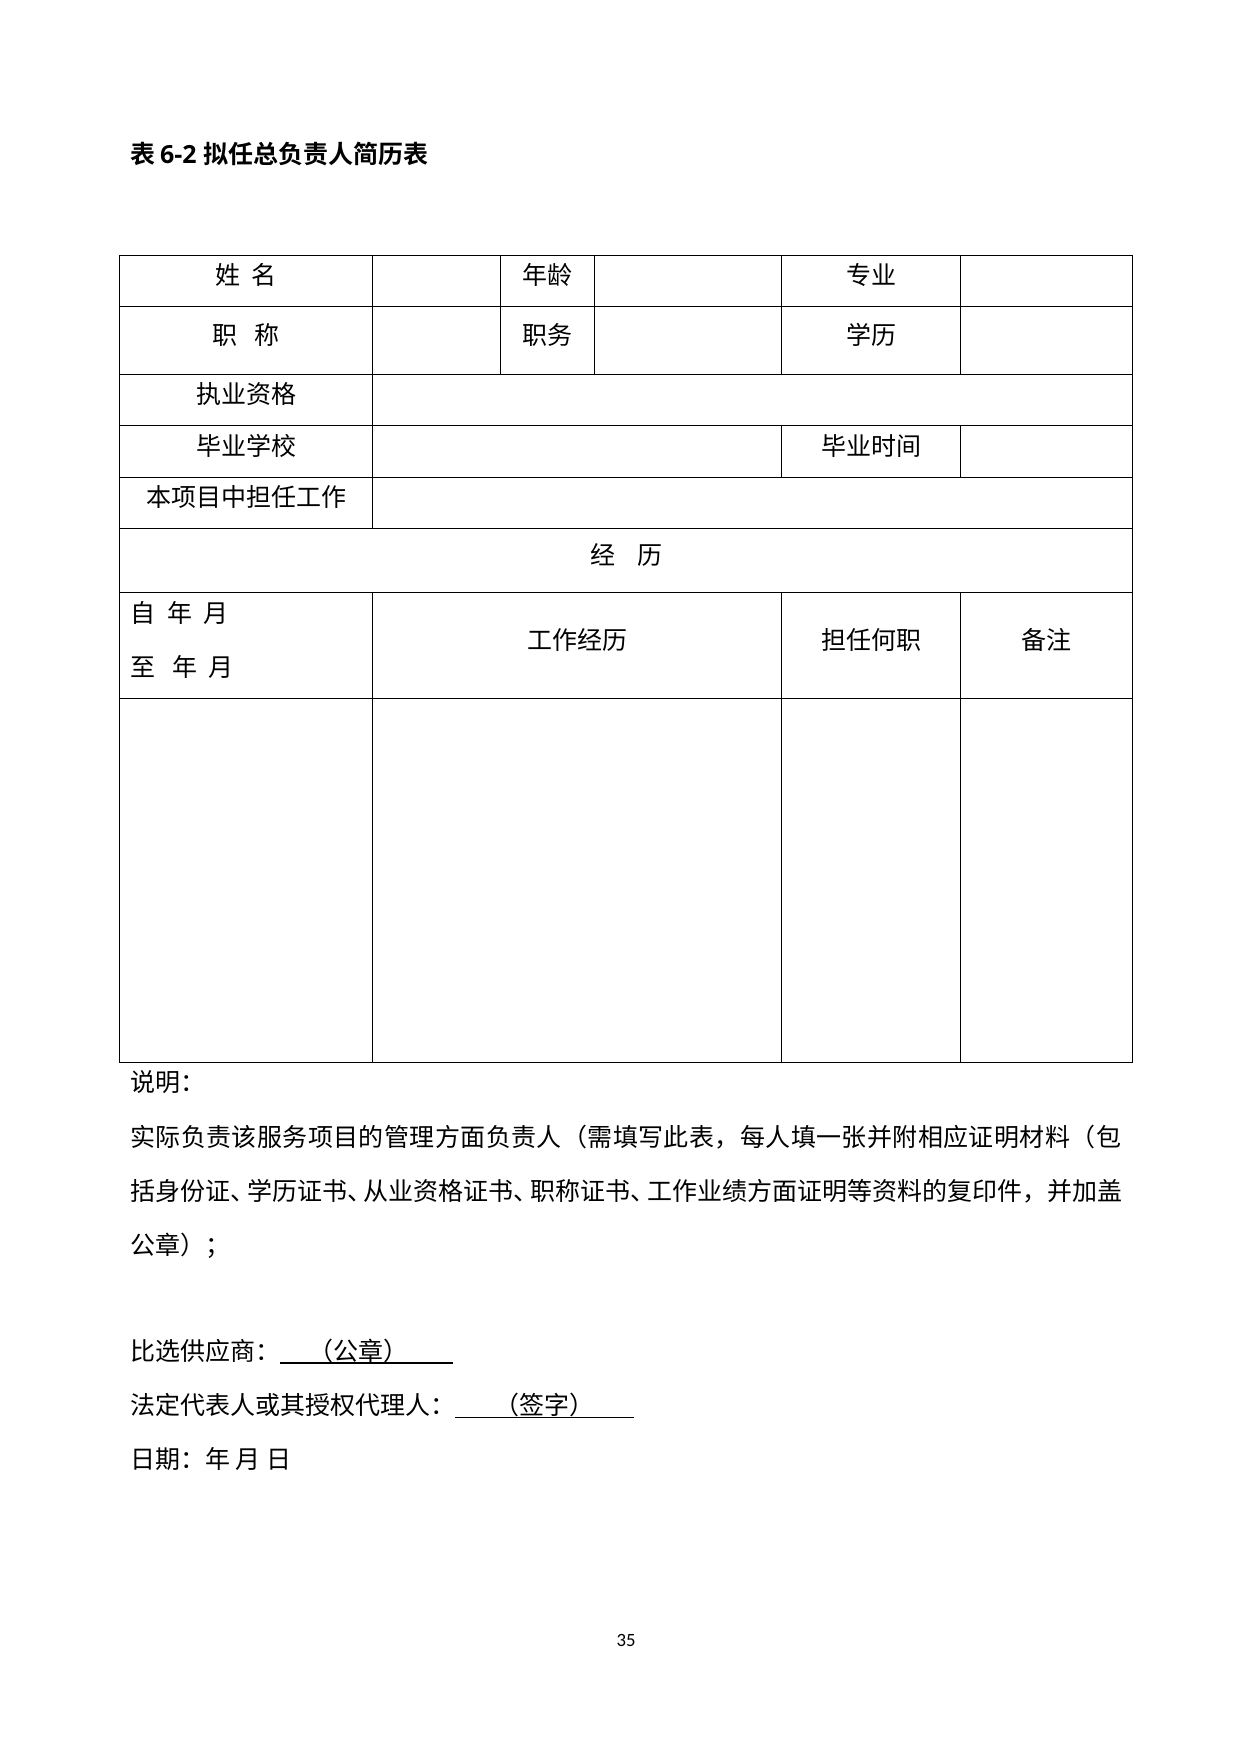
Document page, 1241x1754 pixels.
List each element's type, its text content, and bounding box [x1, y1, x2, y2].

table_cell [373, 423, 781, 471]
table_header [373, 256, 500, 304]
table_header [595, 256, 781, 304]
table_cell 毕业学校 [120, 423, 372, 471]
table_header 姓 名 [120, 256, 372, 304]
table_cell 备注 [961, 586, 1132, 689]
table_cell [961, 306, 1132, 372]
table_cell [782, 690, 959, 1053]
table_cell 经 历 [120, 522, 1132, 585]
table_cell [961, 423, 1132, 471]
table_cell 自 年 月 至 年 月 [120, 586, 372, 689]
table_cell 执业资格 [120, 373, 372, 421]
text 说明： [130, 1054, 1122, 1090]
table_cell [373, 373, 1132, 421]
table_cell [373, 472, 1132, 521]
table_cell 本项目中担任工作 [120, 472, 372, 521]
table_cell 工作经历 [373, 586, 781, 689]
table_header 专业 [782, 256, 959, 304]
text 比选供应商： （公章） [130, 1322, 1122, 1359]
table_cell [373, 306, 500, 372]
table_cell 职 称 [120, 306, 372, 372]
text 法定代表人或其授权代理人： （签字） [130, 1377, 1122, 1413]
text 表6-2 拟任总负责人简历表 [130, 121, 1122, 186]
table_cell 担任何职 [782, 586, 959, 689]
table_cell 学历 [782, 306, 959, 372]
table_header 年龄 [501, 256, 594, 304]
table_cell [961, 690, 1132, 1053]
table_cell 毕业时间 [782, 423, 959, 471]
text 实际负责该服务项目的管理方面负责人（需填写此表，每人填一张并附相应证明材料（包括身份证、学历证书、从业资格证书、职称证书、工作业绩方面证明等资料的复印件，并加盖公章）； [130, 1108, 1122, 1253]
table_cell [373, 690, 781, 1053]
table_cell 职务 [501, 306, 594, 372]
text 日期：年 月 日 [130, 1431, 1122, 1467]
table_header [961, 256, 1132, 304]
table_cell [120, 690, 372, 1053]
table_cell [595, 306, 781, 372]
